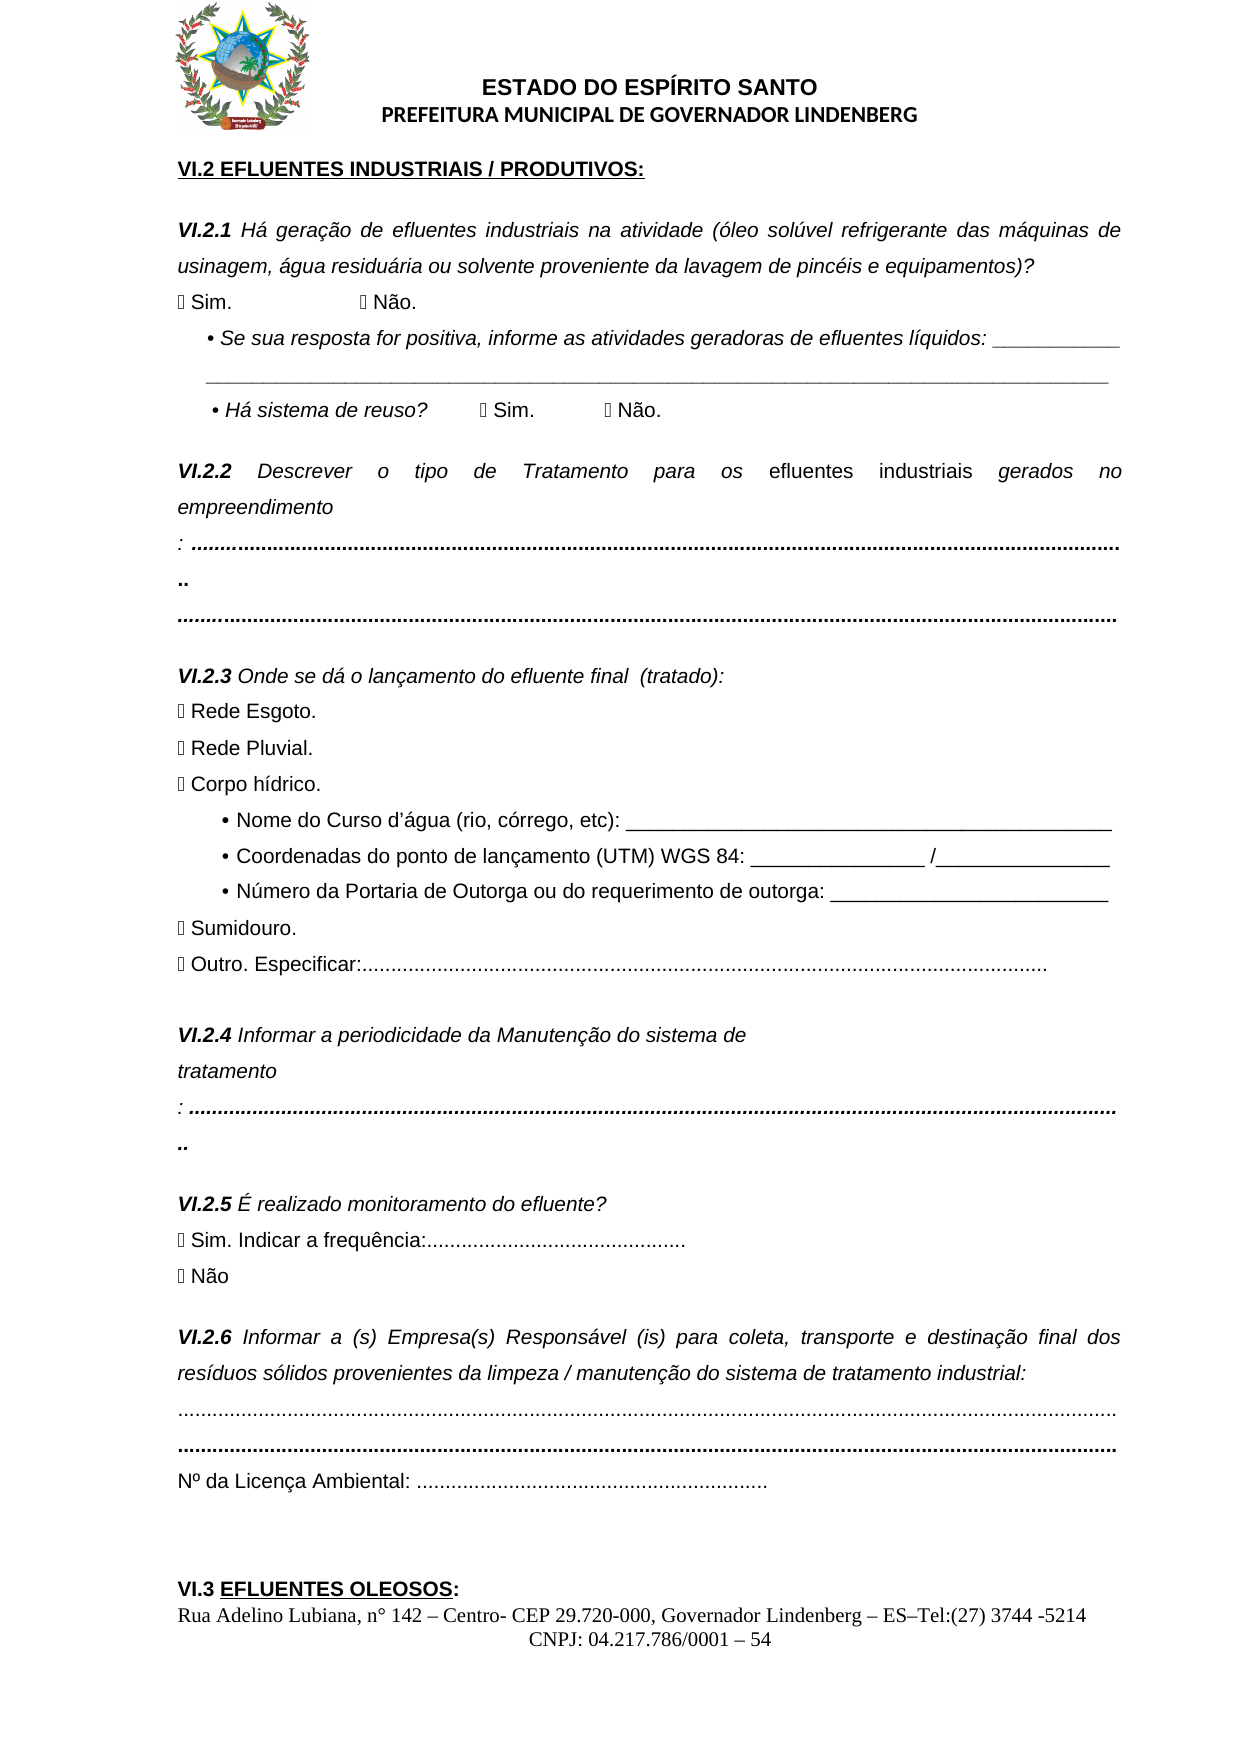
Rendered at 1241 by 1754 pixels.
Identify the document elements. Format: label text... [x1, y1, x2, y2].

text ______________________________________________________________________________ [207, 362, 1122, 386]
text Corpo hídrico. [177, 771, 1122, 796]
text Sim. Indicar a frequência:............................................. [177, 1228, 1122, 1252]
text • Nome do Curso d’água (rio, córrego, etc): __________________________________________ [222, 807, 1122, 831]
text VI.2.5 É realizado monitoramento do efluente? [177, 1192, 1122, 1216]
text Sumidouro. [177, 915, 1122, 939]
text Não [177, 1264, 1122, 1288]
text VI.3 EFLUENTES OLEOSOS: [177, 1577, 1122, 1601]
text VI.2.2 Descrever o tipo de Tratamento para os efluentes industriais gerados no empreendimento: ................................................................................................................................................................... [177, 459, 1122, 591]
text Nº da Licença Ambiental: ............................................................. [177, 1469, 1122, 1493]
text Rede Pluvial. [177, 735, 1122, 759]
text Outro. Especificar:....................................................................................................................... [177, 951, 1122, 975]
text • Se sua resposta for positiva, informe as atividades geradoras de efluentes líquidos: ___________ [207, 326, 1122, 350]
text VI.2 EFLUENTES INDUSTRIAIS / PRODUTIVOS: [177, 157, 1122, 181]
text • Há sistema de reuso? Sim. Não. [177, 398, 1122, 422]
text VI.2.3 Onde se dá o lançamento do efluente final (tratado): [177, 663, 1122, 687]
picture [175, 2, 310, 130]
text Sim. Não. [177, 290, 1122, 314]
text Rede Esgoto. [177, 699, 1122, 723]
text VI.2.6 Informar a (s) Empresa(s) Responsável (is) para coleta, transporte e destinação final dos resíduos sólidos provenientes da limpeza / manutenção do sistema de tratamento industrial: [177, 1325, 1122, 1385]
text VI.2.4 Informar a periodicidade da Manutenção do sistema de tratamento: ................................................................................................................................................................... [177, 1023, 1122, 1155]
text • Coordenadas do ponto de lançamento (UTM) WGS 84: _______________ /_______________ [222, 843, 1122, 867]
text VI.2.1 Há geração de efluentes industriais na atividade (óleo solúvel refrigerante das máquinas de usinagem, água residuária ou solvente proveniente da lavagem de pincéis e equipamentos)? [177, 218, 1122, 278]
text • Número da Portaria de Outorga ou do requerimento de outorga: ________________________ [222, 879, 1122, 903]
